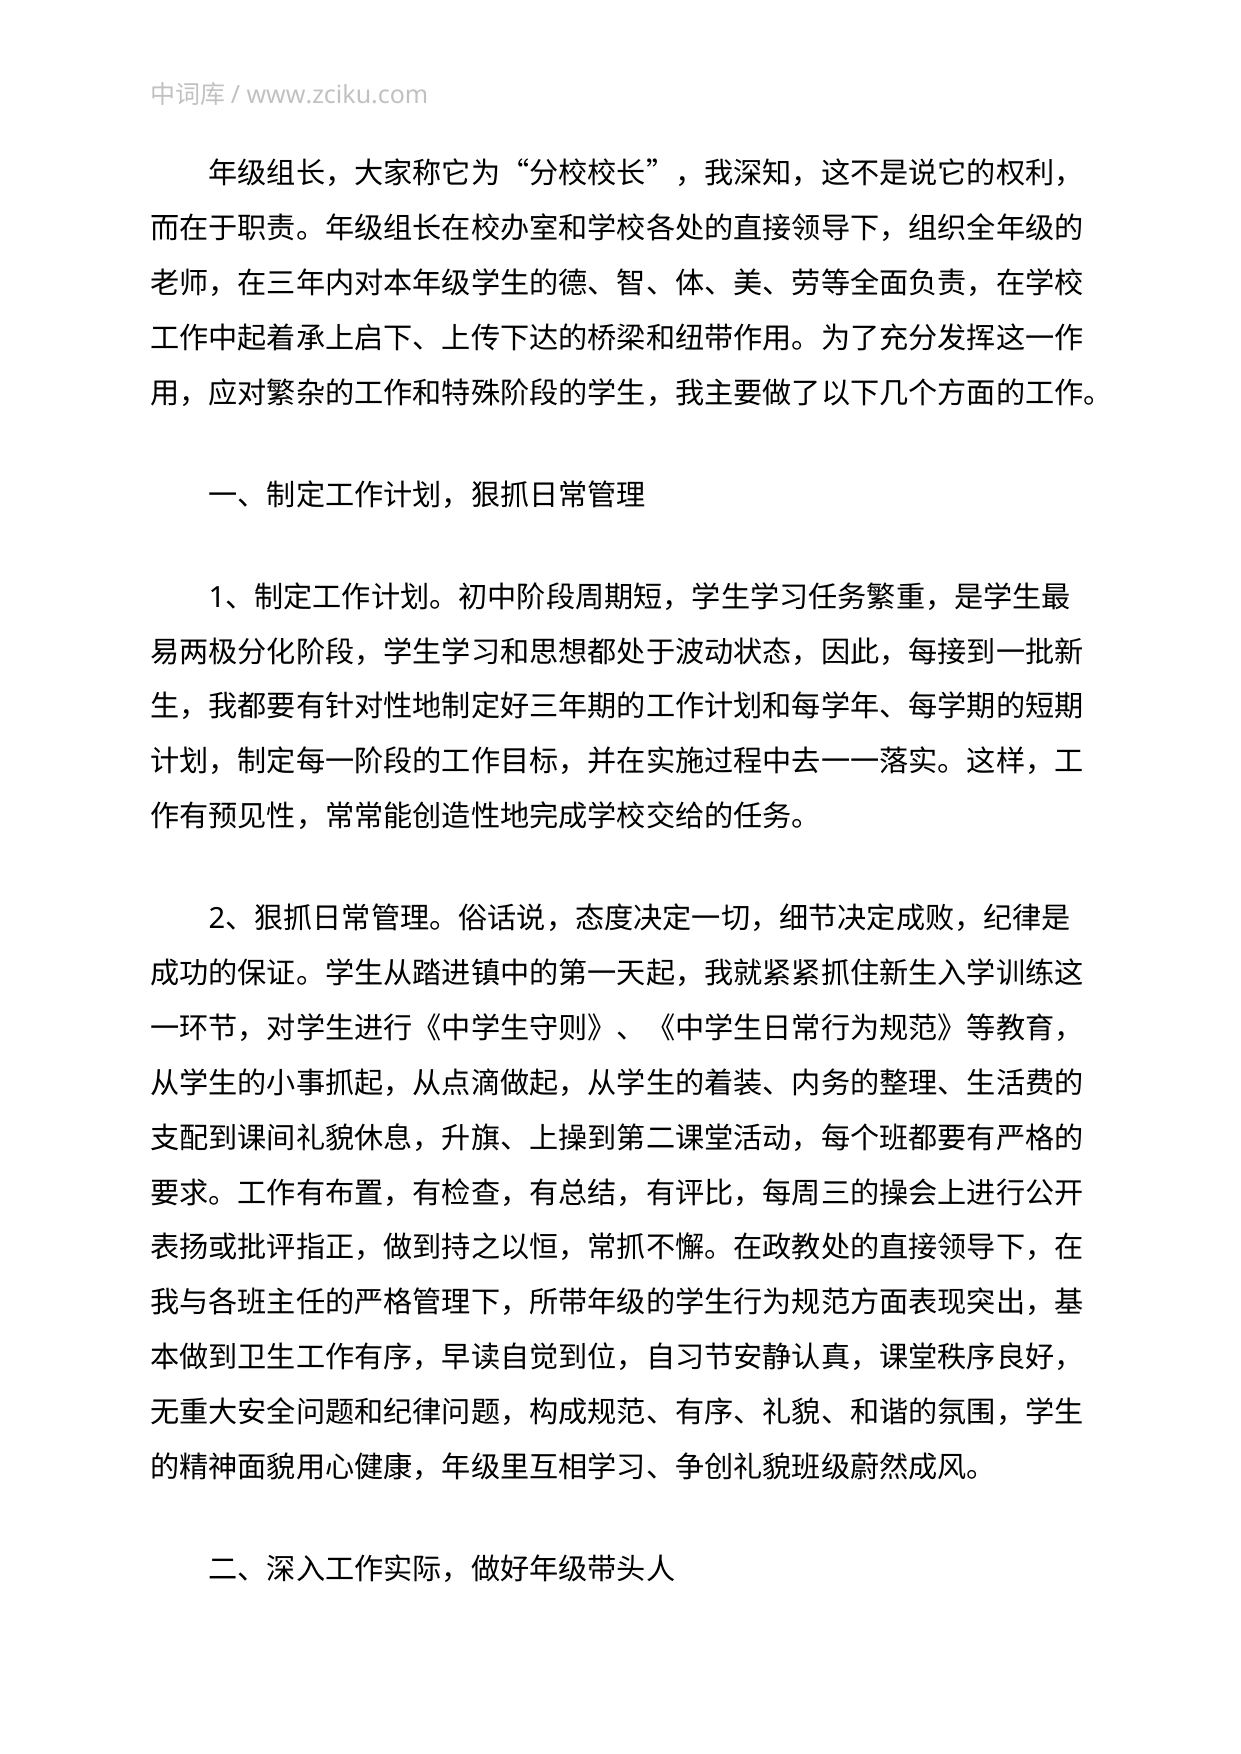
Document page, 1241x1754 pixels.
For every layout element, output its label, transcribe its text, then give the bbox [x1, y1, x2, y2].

text 2、狠抓日常管理。俗话说，态度决定一切，细节决定成败，纪律是成功的保证。学生从踏进镇中的第一天起，我就紧紧抓住新生入学训练这一环节，对学生进行《中学生守则》、《中学生日常行为规范》等教育，从学生的小事抓起，从点滴做起，从学生的着装、内务的整理、生活费的支配到课间礼貌休息，升旗、上操到第二课堂活动，每个班都要有严格的要求。工作有布置，有检查，有总结，有评比，每周三的操会上进行公开表扬或批评指正，做到持之以恒，常抓不懈。在政教处的直接领导下，在我与各班主任的严格管理下，所带年级的学生行为规范方面表现突出，基本做到卫生工作有序，早读自觉到位，自习节安静认真，课堂秩序良好，无重大安全问题和纪律问题，构成规范、有序、礼貌、和谐的氛围，学生的精神面貌用心健康，年级里互相学习、争创礼貌班级蔚然成风。 [150, 894, 1090, 1486]
text 一、制定工作计划，狠抓日常管理 [150, 471, 1090, 514]
text 年级组长，大家称它为“分校校长”，我深知，这不是说它的权利，而在于职责。年级组长在校办室和学校各处的直接领导下，组织全年级的老师，在三年内对本年级学生的德、智、体、美、劳等全面负责，在学校工作中起着承上启下、上传下达的桥梁和纽带作用。为了充分发挥这一作用，应对繁杂的工作和特殊阶段的学生，我主要做了以下几个方面的工作。 [150, 150, 1090, 412]
text 1、制定工作计划。初中阶段周期短，学生学习任务繁重，是学生最易两极分化阶段，学生学习和思想都处于波动状态，因此，每接到一批新生，我都要有针对性地制定好三年期的工作计划和每学年、每学期的短期计划，制定每一阶段的工作目标，并在实施过程中去一一落实。这样，工作有预见性，常常能创造性地完成学校交给的任务。 [150, 573, 1090, 835]
text 二、深入工作实际，做好年级带头人 [150, 1545, 1090, 1588]
